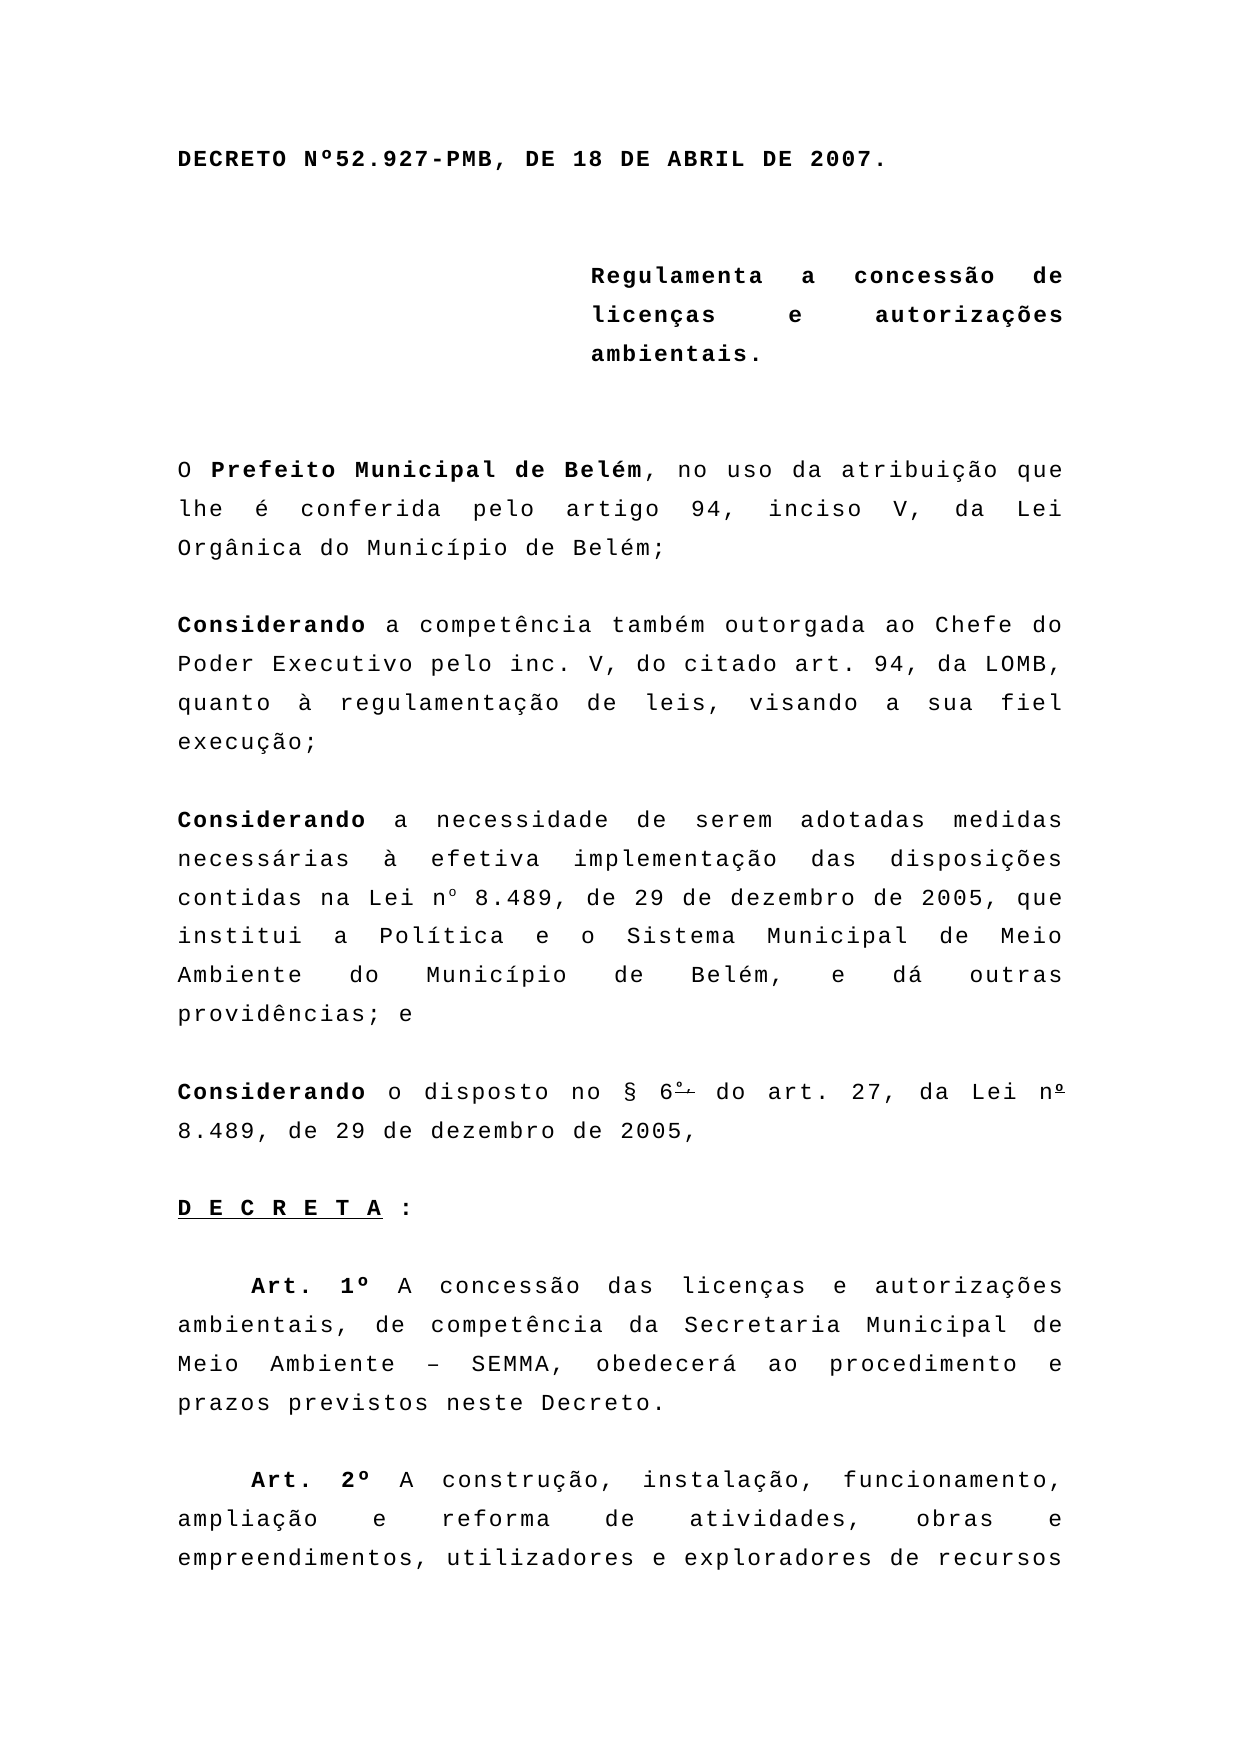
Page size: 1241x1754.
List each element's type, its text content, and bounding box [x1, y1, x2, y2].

text Considerando a necessidade de serem adotadas medidas necessárias à efetiva implementação das disposições contidas na Lei no 8.489, de 29 de dezembro de 2005, que institui a Política e o Sistema Municipal de Meio Ambiente do Município de Belém, e dá outras providências; e [177, 808, 1063, 1028]
text Regulamenta a concessão de licenças e autorizações ambientais. [591, 264, 1063, 368]
text Considerando a competência também outorgada ao Chefe do Poder Executivo pelo inc. V, do citado art. 94, da LOMB, quanto à regulamentação de leis, visando a sua fiel execução; [177, 614, 1063, 756]
text O Prefeito Municipal de Belém, no uso da atribuição que lhe é conferida pelo artigo 94, inciso V, da Lei Orgânica do Município de Belém; [177, 458, 1063, 562]
text Considerando o disposto no § 6º, do art. 27, da Lei no 8.489, de 29 de dezembro de 2005, [177, 1080, 1063, 1145]
text D E C R E T A : [177, 1197, 1063, 1223]
text Art. 1º A concessão das licenças e autorizações ambientais, de competência da Secretaria Municipal de Meio Ambiente – SEMMA, obedecerá ao procedimento e prazos previstos neste Decreto. [177, 1274, 1063, 1417]
text DECRETO Nº52.927-PMB, DE 18 DE ABRIL DE 2007. [177, 148, 1063, 173]
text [177, 1469, 1063, 1572]
